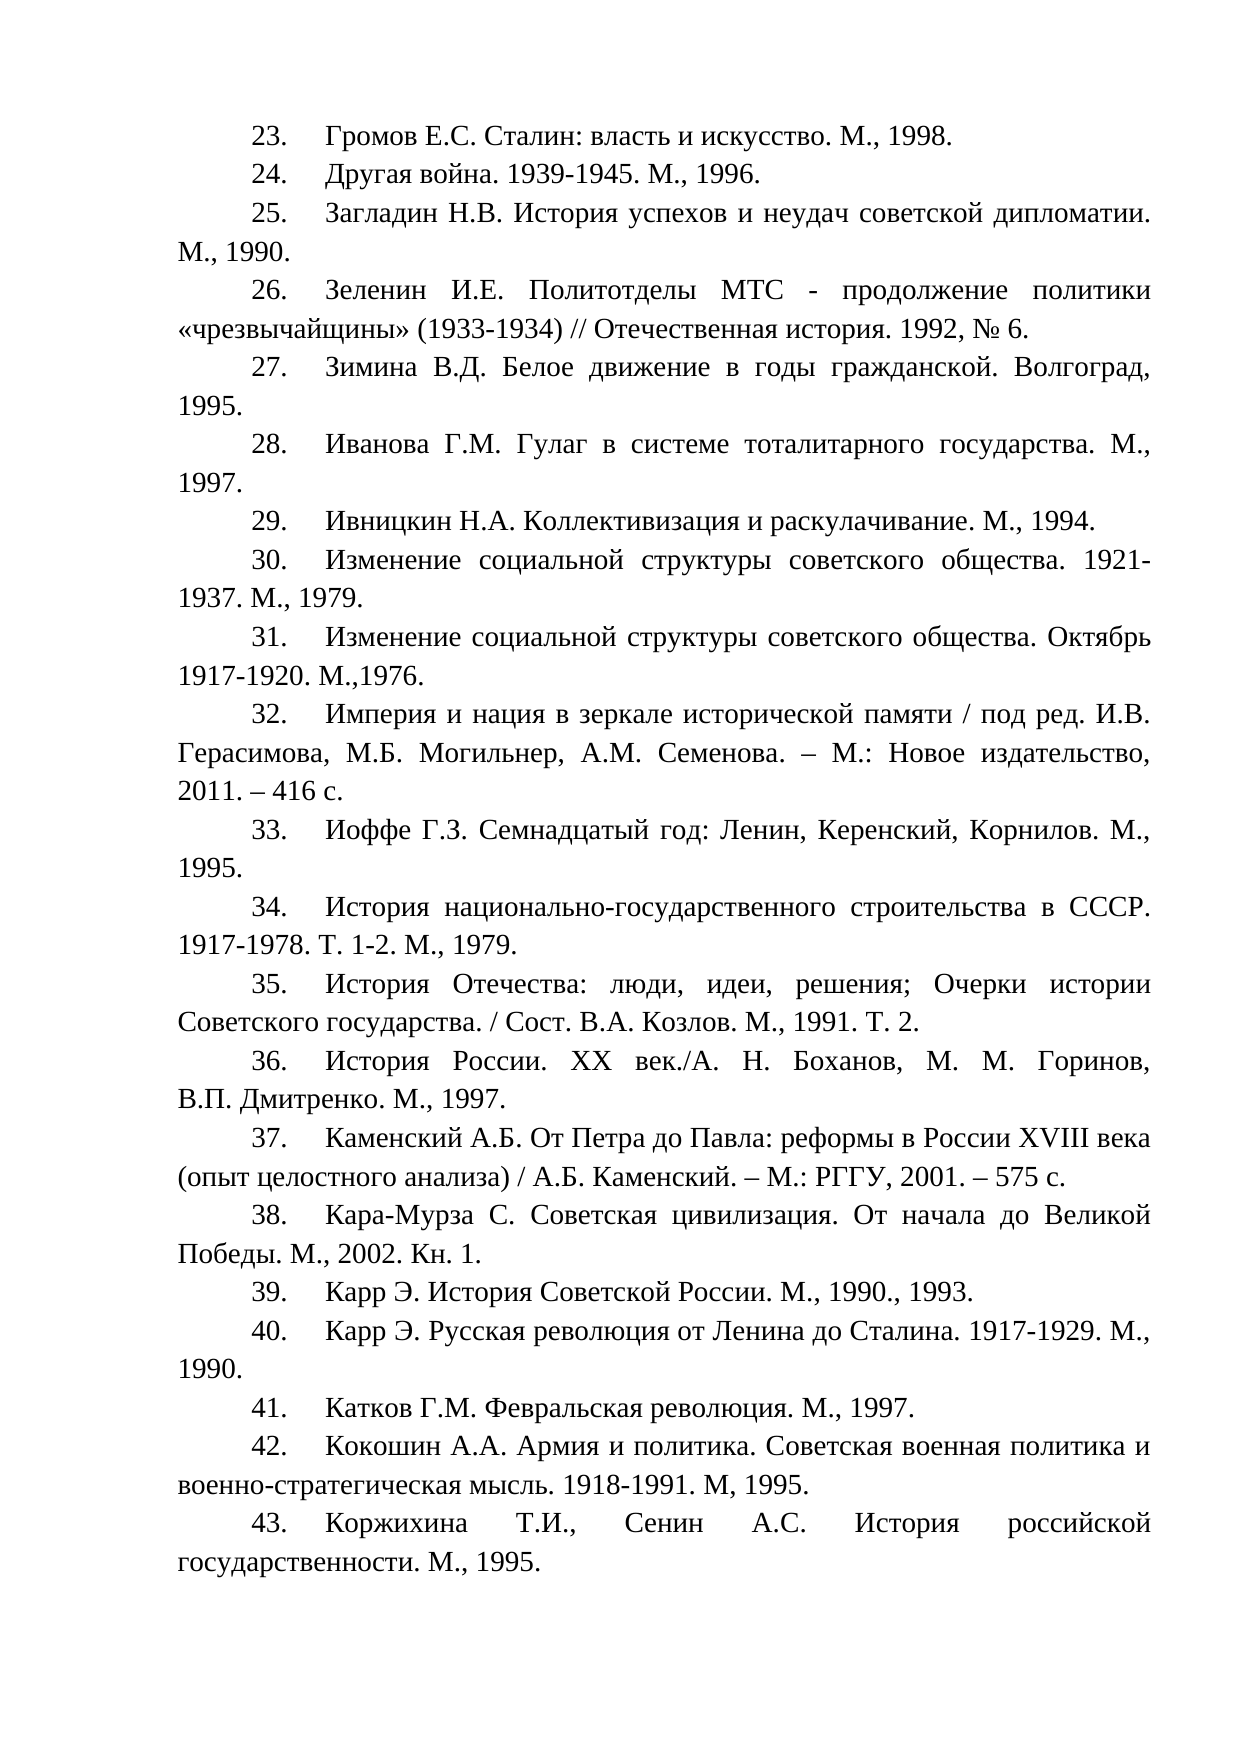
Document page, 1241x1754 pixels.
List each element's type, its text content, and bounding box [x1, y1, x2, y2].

list Коржихина Т.И., Сенин А.С. История российской государственности. М., 1995. [177, 1506, 1152, 1578]
list История Отечества: люди, идеи, решения; Очерки истории Советского государства. / Сост. В.А. Козлов. М., 1991. Т. 2. [177, 966, 1152, 1038]
list Катков Г.М. Февральская революция. М., 1997. [177, 1390, 1152, 1423]
list Загладин Н.В. История успехов и неудач советской дипломатии. М., 1990. [177, 195, 1152, 267]
list Иванова Г.М. Гулаг в системе тоталитарного государства. М., 1997. [177, 426, 1152, 498]
list Зеленин И.Е. Политотделы МТС - продолжение политики «чрезвычайщины» (1933-1934) // Отечественная история. 1992, № 6. [177, 272, 1152, 344]
list Зимина В.Д. Белое движение в годы гражданской. Волгоград, 1995. [177, 349, 1152, 421]
list Каменский А.Б. От Петра до Павла: реформы в России XVIII века (опыт целостного анализа) / А.Б. Каменский. – М.: РГГУ, 2001. – 575 с. [177, 1120, 1152, 1192]
list Изменение социальной структуры советского общества. Октябрь 1917-1920. М.,1976. [177, 619, 1152, 691]
list История национально-государственного строительства в СССР. 1917-1978. Т. 1-2. М., 1979. [177, 889, 1152, 961]
list Кара-Мурза С. Советская цивилизация. От начала до Великой Победы. М., 2002. Кн. 1. [177, 1197, 1152, 1269]
list Другая война. 1939-1945. М., 1996. [177, 157, 1152, 190]
list Ивницкин Н.А. Коллективизация и раскулачивание. М., 1994. [177, 503, 1152, 537]
list Иоффе Г.З. Семнадцатый год: Ленин, Керенский, Корнилов. М., 1995. [177, 812, 1152, 884]
list Карр Э. История Советской России. М., 1990., 1993. [177, 1274, 1152, 1308]
list Империя и нация в зеркале исторической памяти / под ред. И.В. Герасимова, М.Б. Могильнер, А.М. Семенова. – М.: Новое издательство, 2011. – 416 с. [177, 696, 1152, 807]
list Кокошин А.А. Армия и политика. Советская военная политика и военно-стратегическая мысль. 1918-1991. М, 1995. [177, 1428, 1152, 1501]
list История России. ХХ век./А. Н. Боханов, М. М. Горинов, В.П. Дмитренко. М., 1997. [177, 1043, 1152, 1115]
list Изменение социальной структуры советского общества. 1921-1937. М., 1979. [177, 542, 1152, 614]
list Громов Е.С. Сталин: власть и искусство. М., 1998. [177, 118, 1152, 152]
list Карр Э. Русская революция от Ленина до Сталина. 1917-1929. М., 1990. [177, 1313, 1152, 1385]
